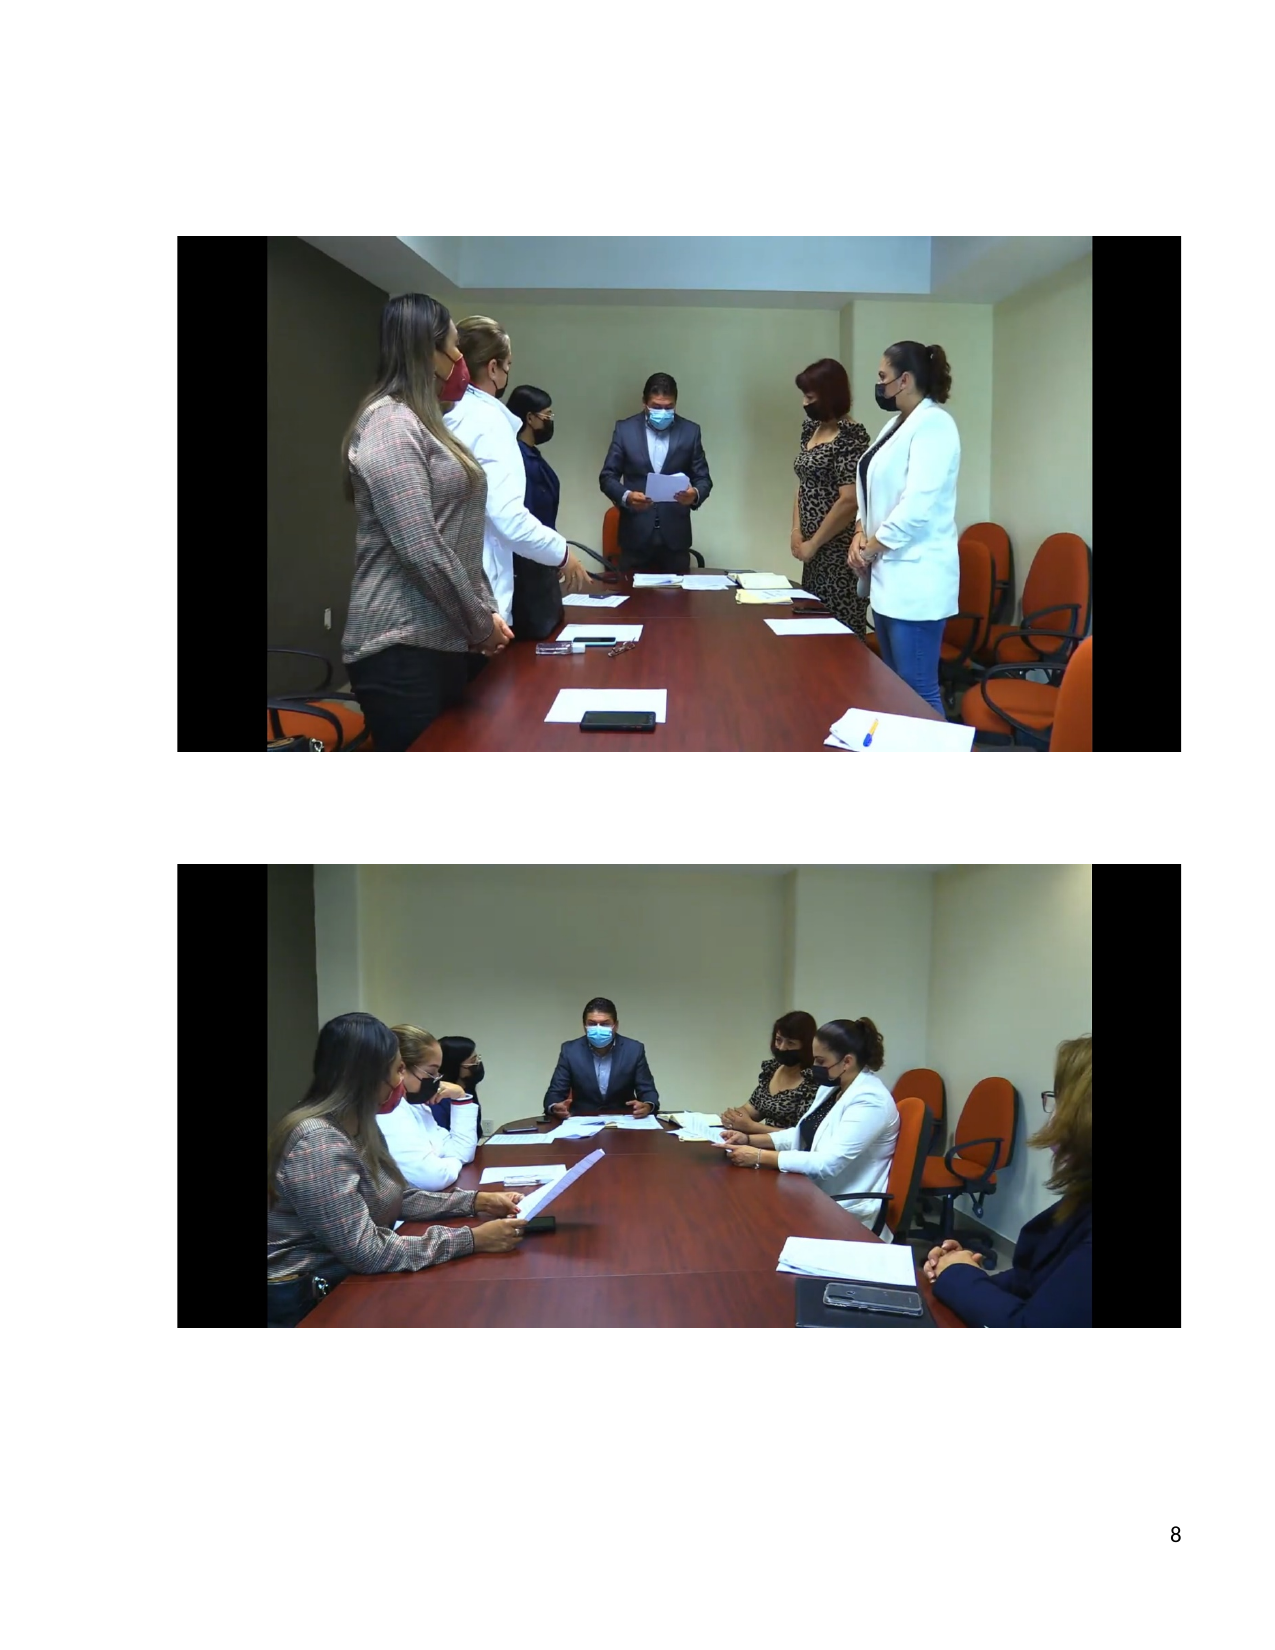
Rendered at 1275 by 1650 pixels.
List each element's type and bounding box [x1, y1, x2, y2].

picture [177, 236, 1182, 752]
picture [177, 864, 1182, 1328]
